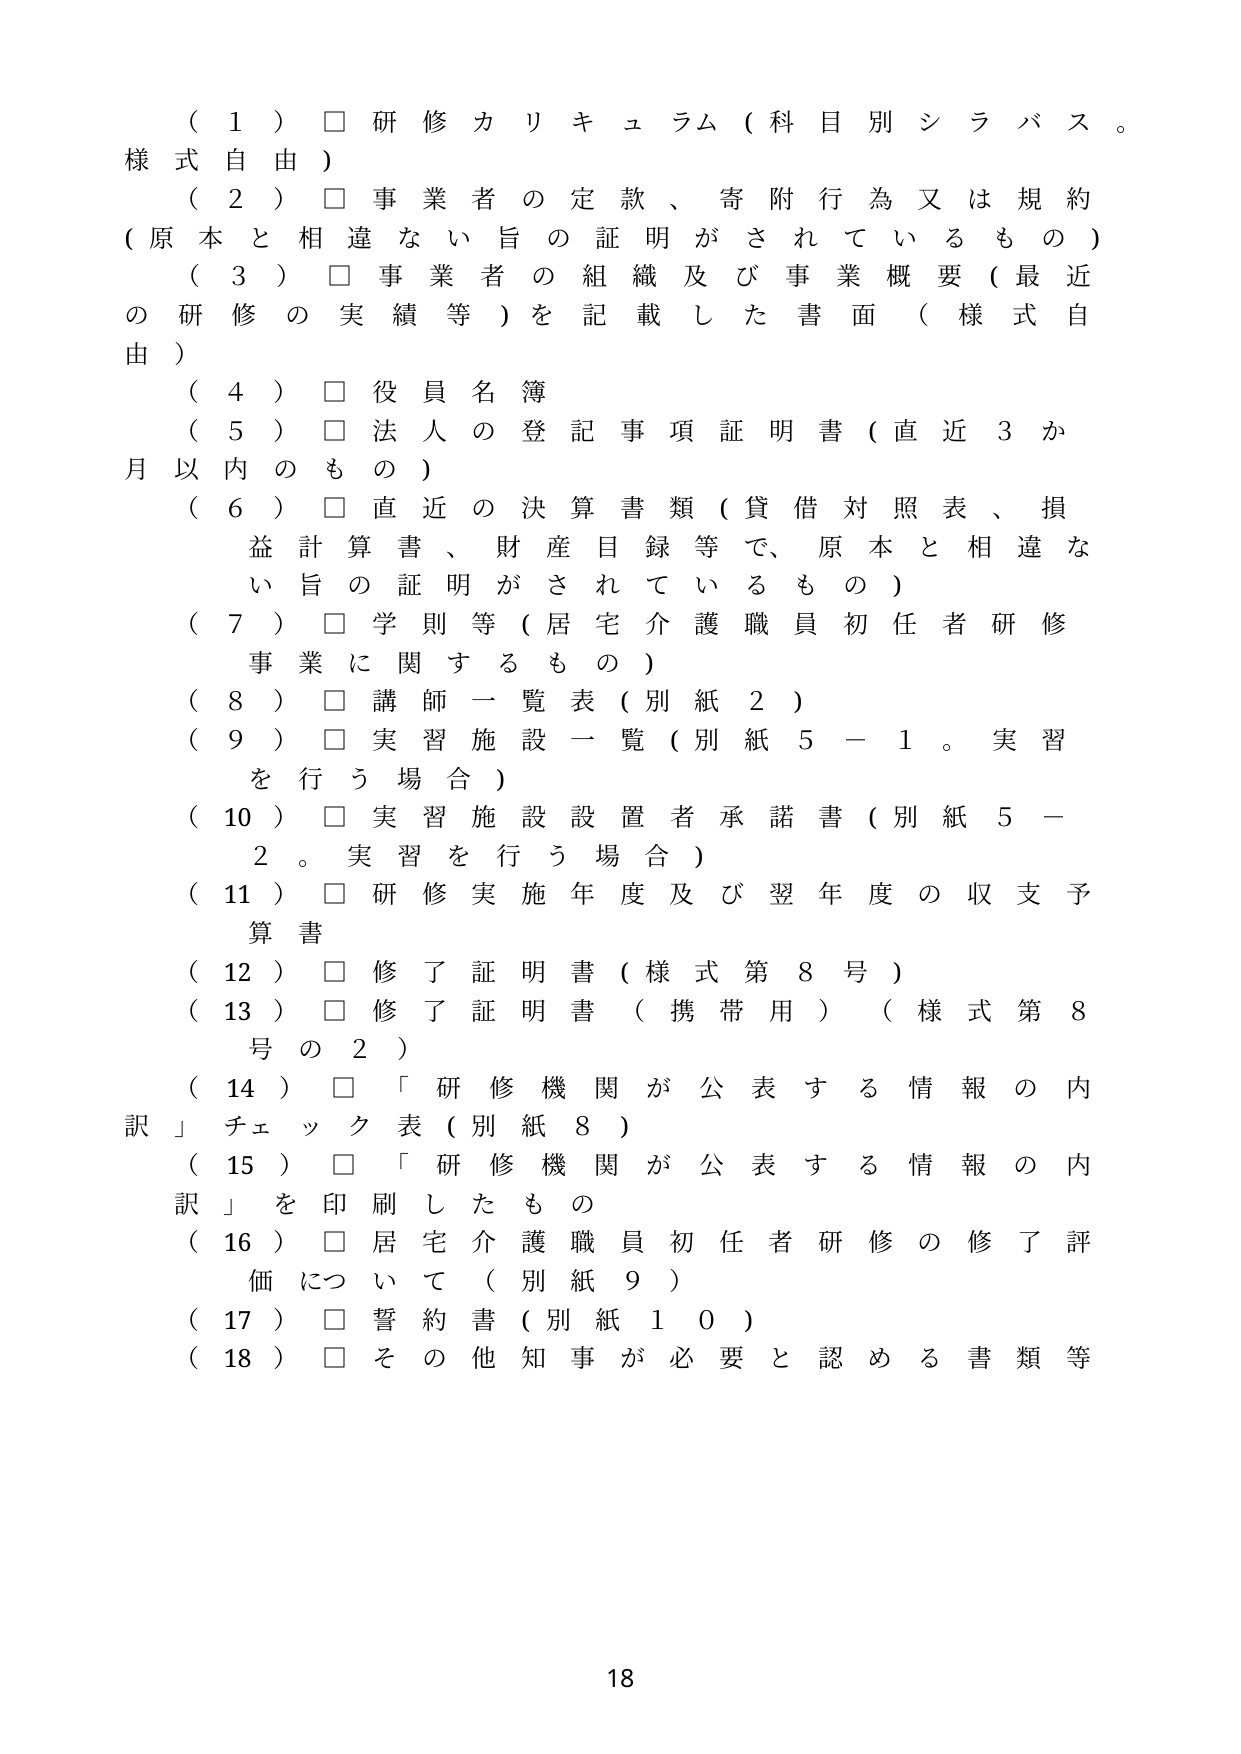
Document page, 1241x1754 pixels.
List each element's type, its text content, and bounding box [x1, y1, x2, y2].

text （17）□誓約書(別紙１０) [124, 1299, 1116, 1338]
text （３）□事業者の組織及び事業概要(最近の研修の実績等)を記載した書面（様式自由） [124, 256, 1116, 372]
text （15）□「研修機関が公表する情報の内訳」を印刷したもの [149, 1144, 1116, 1222]
text （13）□修了証明書（携帯用）（様式第８号の２） [149, 990, 1116, 1067]
text （５）□法人の登記事項証明書(直近３か月以内のもの) [124, 410, 1116, 487]
text （14）□「研修機関が公表する情報の内訳」チェック表(別紙８) [124, 1067, 1116, 1144]
text （６）□直近の決算書類(貸借対照表、損益計算書、財産目録等で、原本と相違ない旨の証明がされているもの) [124, 487, 1116, 603]
text （18）□その他知事が必要と認める書類等 [124, 1338, 1116, 1376]
text （10）□実習施設設置者承諾書(別紙５－２。実習を行う場合) [124, 797, 1116, 874]
text （16）□居宅介護職員初任者研修の修了評価について（別紙９） [124, 1222, 1116, 1299]
text （11）□研修実施年度及び翌年度の収支予算書 [124, 874, 1116, 951]
text （７）□学則等(居宅介護職員初任者研修事業に関するもの) [124, 603, 1116, 681]
text （８）□講師一覧表(別紙２) [124, 681, 1116, 719]
text （９）□実習施設一覧(別紙５－１。実習を行う場合) [124, 719, 1116, 797]
text （１）□研修カリキュラム(科目別シラバス。様式自由) [124, 101, 1116, 178]
text （４）□役員名簿 [124, 372, 1116, 410]
text （12）□修了証明書(様式第８号) [149, 951, 1116, 990]
text （２）□事業者の定款、寄附行為又は規約(原本と相違ない旨の証明がされているもの) [124, 178, 1116, 256]
